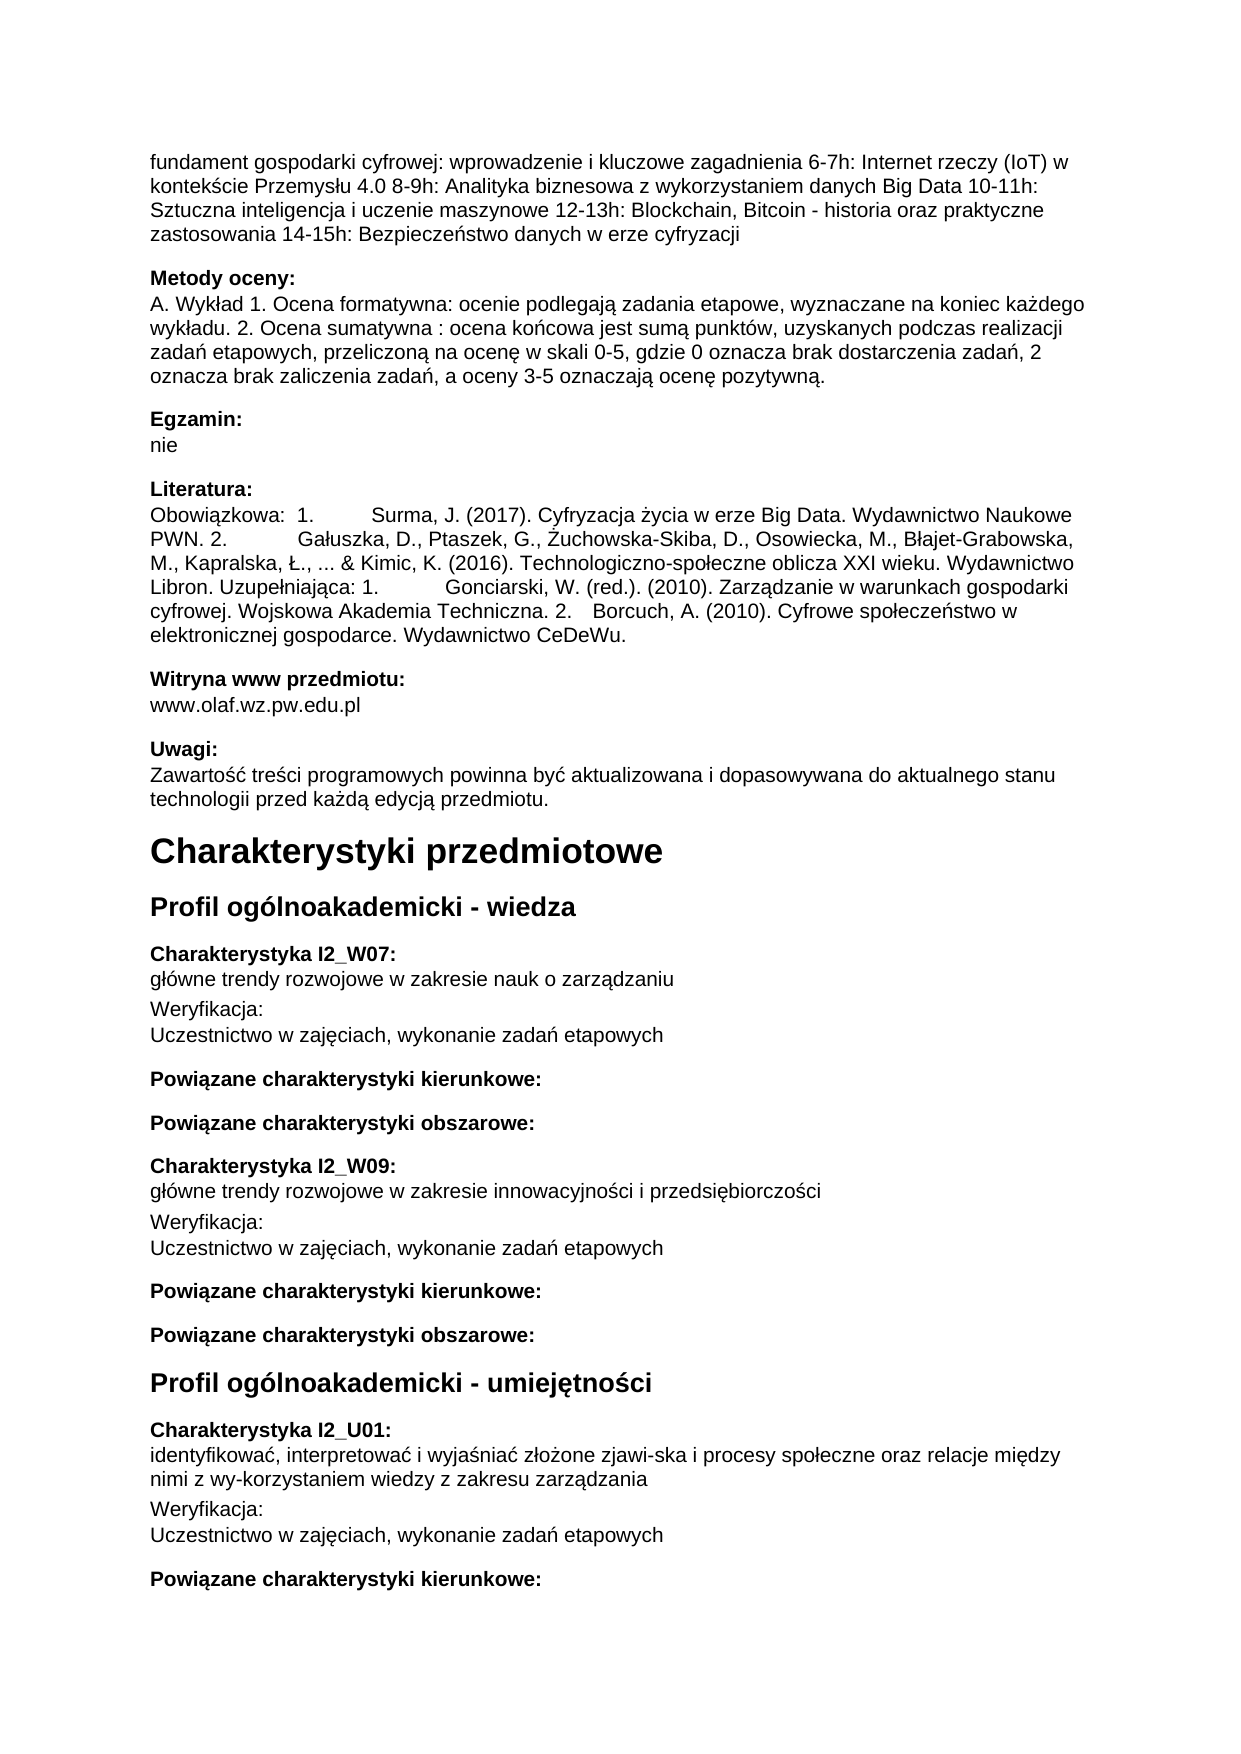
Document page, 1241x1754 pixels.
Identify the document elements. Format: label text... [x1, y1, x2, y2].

text Obowiązkowa: 1. Surma, J. (2017). Cyfryzacja życia w erze Big Data. Wydawnictwo Naukowe PWN. 2. Gałuszka, D., Ptaszek, G., Żuchowska-Skiba, D., Osowiecka, M., Błajet-Grabowska, M., Kapralska, Ł., ... & Kimic, K. (2016). Technologiczno-społeczne oblicza XXI wieku. Wydawnictwo Libron. Uzupełniająca: 1. Gonciarski, W. (red.). (2010). Zarządzanie w warunkach gospodarki cyfrowej. Wojskowa Akademia Techniczna. 2. Borcuch, A. (2010). Cyfrowe społeczeństwo w elektronicznej gospodarce. Wydawnictwo CeDeWu. [150, 503, 1090, 647]
text Weryfikacja: [150, 1209, 1090, 1233]
text Powiązane charakterystyki kierunkowe: [150, 1567, 1090, 1591]
text Zawartość treści programowych powinna być aktualizowana i dopasowywana do aktualnego stanu technologii przed każdą edycją przedmiotu. [150, 762, 1090, 810]
subtitle Charakterystyki przedmiotowe [150, 830, 1090, 871]
text Charakterystyka I2_W09: [150, 1154, 1090, 1178]
text Powiązane charakterystyki kierunkowe: [150, 1067, 1090, 1091]
text nie [150, 433, 1090, 457]
text Egzamin: [150, 407, 1090, 431]
text Metody oceny: [150, 266, 1090, 289]
text Charakterystyka I2_U01: [150, 1418, 1090, 1442]
text identyfikować, interpretować i wyjaśniać złożone zjawi-ska i procesy społeczne oraz relacje między nimi z wy-korzystaniem wiedzy z zakresu zarządzania [150, 1443, 1090, 1491]
text Weryfikacja: [150, 1497, 1090, 1521]
text Powiązane charakterystyki kierunkowe: [150, 1279, 1090, 1303]
text Powiązane charakterystyki obszarowe: [150, 1323, 1090, 1347]
text A. Wykład 1. Ocena formatywna: ocenie podlegają zadania etapowe, wyznaczane na koniec każdego wykładu. 2. Ocena sumatywna : ocena końcowa jest sumą punktów, uzyskanych podczas realizacji zadań etapowych, przeliczoną na ocenę w skali 0-5, gdzie 0 oznacza brak dostarczenia zadań, 2 oznacza brak zaliczenia zadań, a oceny 3-5 oznaczają ocenę pozytywną. [150, 292, 1090, 387]
text Literatura: [150, 477, 1090, 501]
text główne trendy rozwojowe w zakresie nauk o zarządzaniu [150, 967, 1090, 991]
subtitle Profil ogólnoakademicki - umiejętności [150, 1367, 1090, 1398]
text Weryfikacja: [150, 997, 1090, 1021]
text Powiązane charakterystyki obszarowe: [150, 1111, 1090, 1134]
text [150, 150, 1090, 246]
subtitle Profil ogólnoakademicki - wiedza [150, 891, 1090, 922]
text Uwagi: [150, 736, 1090, 760]
text Uczestnictwo w zajęciach, wykonanie zadań etapowych [150, 1236, 1090, 1259]
text Uczestnictwo w zajęciach, wykonanie zadań etapowych [150, 1023, 1090, 1047]
text główne trendy rozwojowe w zakresie innowacyjności i przedsiębiorczości [150, 1179, 1090, 1203]
text Witryna www przedmiotu: [150, 667, 1090, 691]
text Charakterystyka I2_W07: [150, 942, 1090, 966]
text www.olaf.wz.pw.edu.pl [150, 693, 1090, 717]
text Uczestnictwo w zajęciach, wykonanie zadań etapowych [150, 1523, 1090, 1547]
